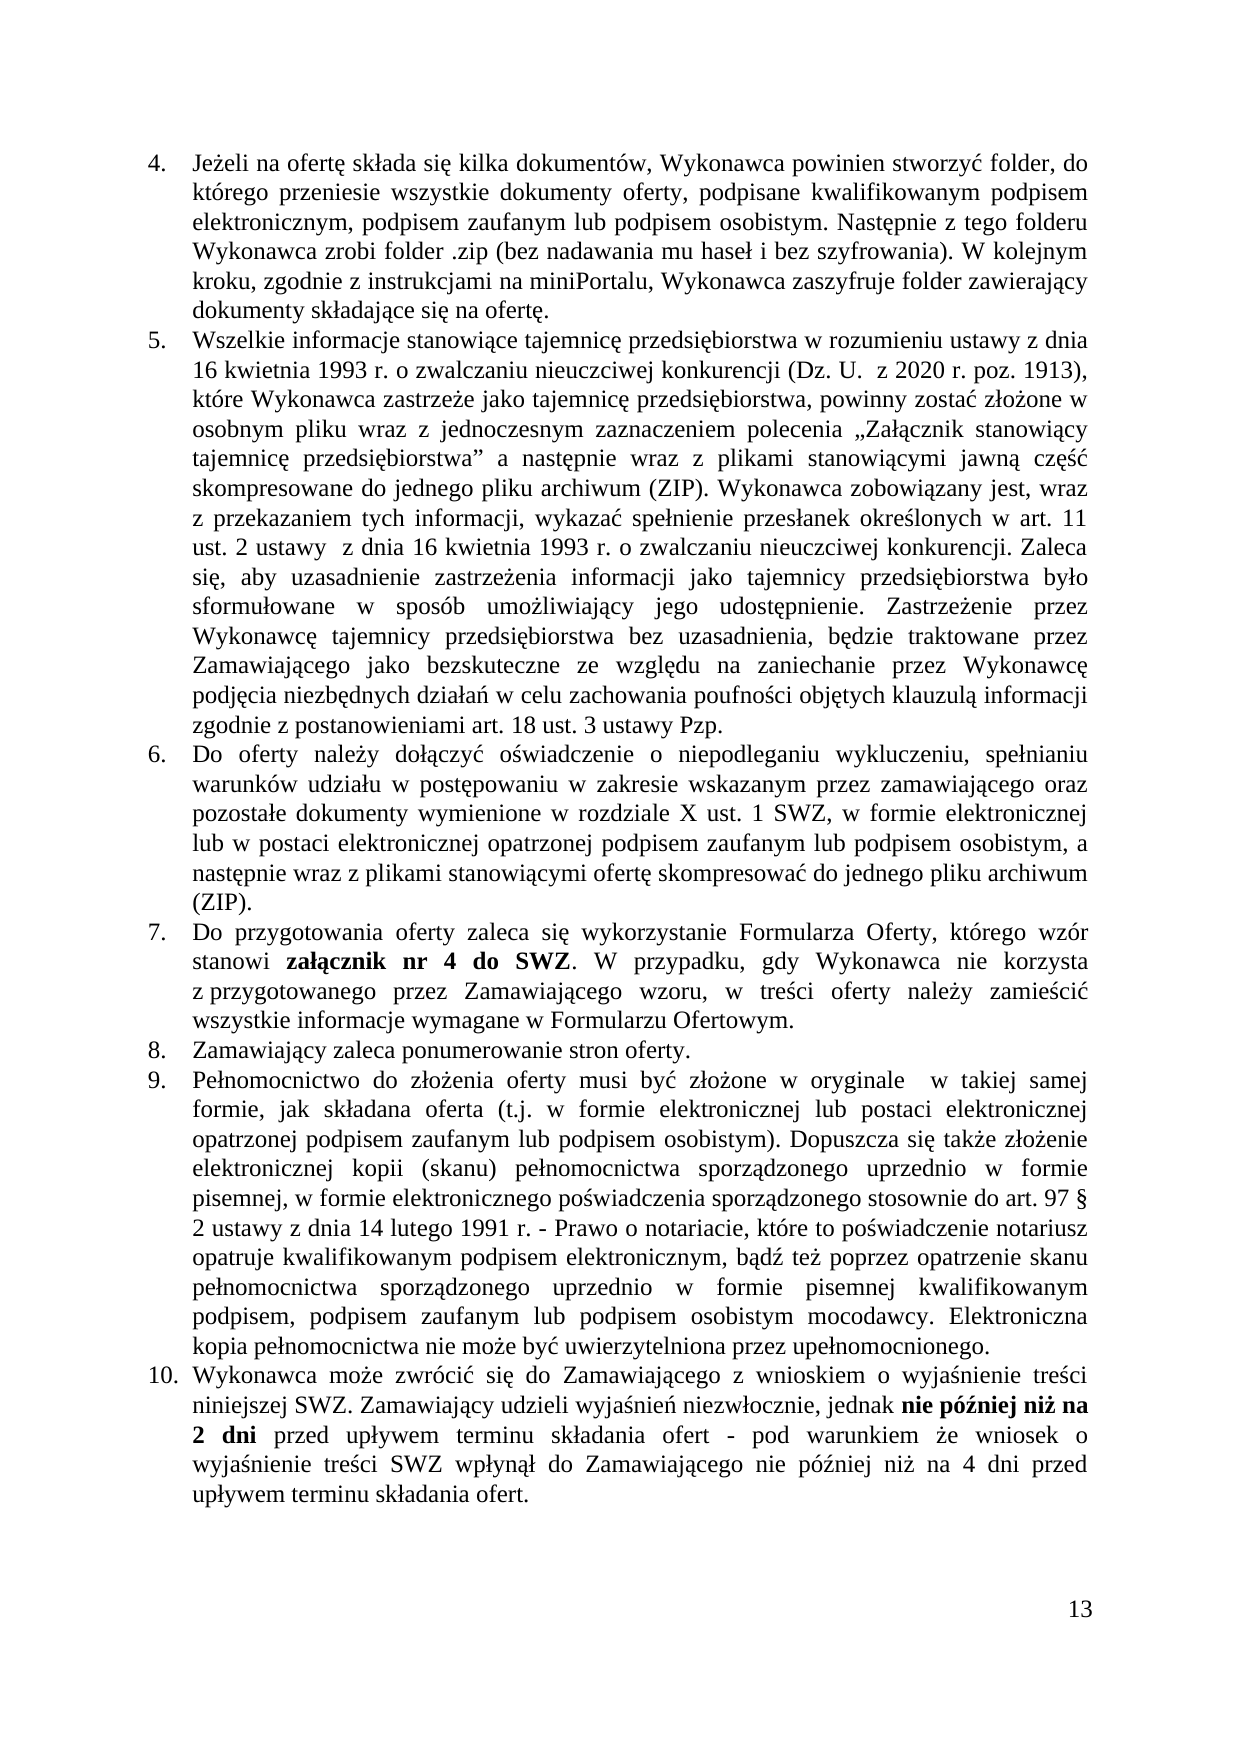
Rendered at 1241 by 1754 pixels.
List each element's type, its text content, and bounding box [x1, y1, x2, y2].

list Zamawiający zaleca ponumerowanie stron oferty. [148, 1035, 1089, 1064]
list Do oferty należy dołączyć oświadczenie o niepodleganiu wykluczeniu, spełnianiu warunków udziału w postępowaniu w zakresie wskazanym przez zamawiającego oraz pozostałe dokumenty wymienione w rozdziale X ust. 1 SWZ, w formie elektronicznej lub w postaci elektronicznej opatrzonej podpisem zaufanym lub podpisem osobistym, a następnie wraz z plikami stanowiącymi ofertę skompresować do jednego pliku archiwum (ZIP). [148, 739, 1089, 916]
list Jeżeli na ofertę składa się kilka dokumentów, Wykonawca powinien stworzyć folder, do którego przeniesie wszystkie dokumenty oferty, podpisane kwalifikowanym podpisem elektronicznym, podpisem zaufanym lub podpisem osobistym. Następnie z tego folderu Wykonawca zrobi folder .zip (bez nadawania mu haseł i bez szyfrowania). W kolejnym kroku, zgodnie z instrukcjami na miniPortalu, Wykonawca zaszyfruje folder zawierający dokumenty składające się na ofertę. [148, 148, 1089, 324]
list Pełnomocnictwo do złożenia oferty musi być złożone w oryginale w takiej samej formie, jak składana oferta (t.j. w formie elektronicznej lub postaci elektronicznej opatrzonej podpisem zaufanym lub podpisem osobistym). Dopuszcza się także złożenie elektronicznej kopii (skanu) pełnomocnictwa sporządzonego uprzednio w formie pisemnej, w formie elektronicznego poświadczenia sporządzonego stosownie do art. 97 § 2 ustawy z dnia 14 lutego 1991 r. - Prawo o notariacie, które to poświadczenie notariusz opatruje kwalifikowanym podpisem elektronicznym, bądź też poprzez opatrzenie skanu pełnomocnictwa sporządzonego uprzednio w formie pisemnej kwalifikowanym podpisem, podpisem zaufanym lub podpisem osobistym mocodawcy. Elektroniczna kopia pełnomocnictwa nie może być uwierzytelniona przez upełnomocnionego. [148, 1065, 1089, 1360]
list Wszelkie informacje stanowiące tajemnicę przedsiębiorstwa w rozumieniu ustawy z dnia 16 kwietnia 1993 r. o zwalczaniu nieuczciwej konkurencji (Dz. U. z 2020 r. poz. 1913), które Wykonawca zastrzeże jako tajemnicę przedsiębiorstwa, powinny zostać złożone w osobnym pliku wraz z jednoczesnym zaznaczeniem polecenia „Załącznik stanowiący tajemnicę przedsiębiorstwa” a następnie wraz z plikami stanowiącymi jawną część skompresowane do jednego pliku archiwum (ZIP). Wykonawca zobowiązany jest, wraz z przekazaniem tych informacji, wykazać spełnienie przesłanek określonych w art. 11 ust. 2 ustawy z dnia 16 kwietnia 1993 r. o zwalczaniu nieuczciwej konkurencji. Zaleca się, aby uzasadnienie zastrzeżenia informacji jako tajemnicy przedsiębiorstwa było sformułowane w sposób umożliwiający jego udostępnienie. Zastrzeżenie przez Wykonawcę tajemnicy przedsiębiorstwa bez uzasadnienia, będzie traktowane przez Zamawiającego jako bezskuteczne ze względu na zaniechanie przez Wykonawcę podjęcia niezbędnych działań w celu zachowania poufności objętych klauzulą informacji zgodnie z postanowieniami art. 18 ust. 3 ustawy Pzp. [148, 325, 1089, 738]
list Wykonawca może zwrócić się do Zamawiającego z wnioskiem o wyjaśnienie treści niniejszej SWZ. Zamawiający udzieli wyjaśnień niezwłocznie, jednak nie później niż na 2 dni przed upływem terminu składania ofert - pod warunkiem że wniosek o wyjaśnienie treści SWZ wpłynął do Zamawiającego nie później niż na 4 dni przed upływem terminu składania ofert. [148, 1361, 1089, 1508]
list Do przygotowania oferty zaleca się wykorzystanie Formularza Oferty, którego wzór stanowi załącznik nr 4 do SWZ. W przypadku, gdy Wykonawca nie korzysta z przygotowanego przez Zamawiającego wzoru, w treści oferty należy zamieścić wszystkie informacje wymagane w Formularzu Ofertowym. [148, 917, 1089, 1034]
